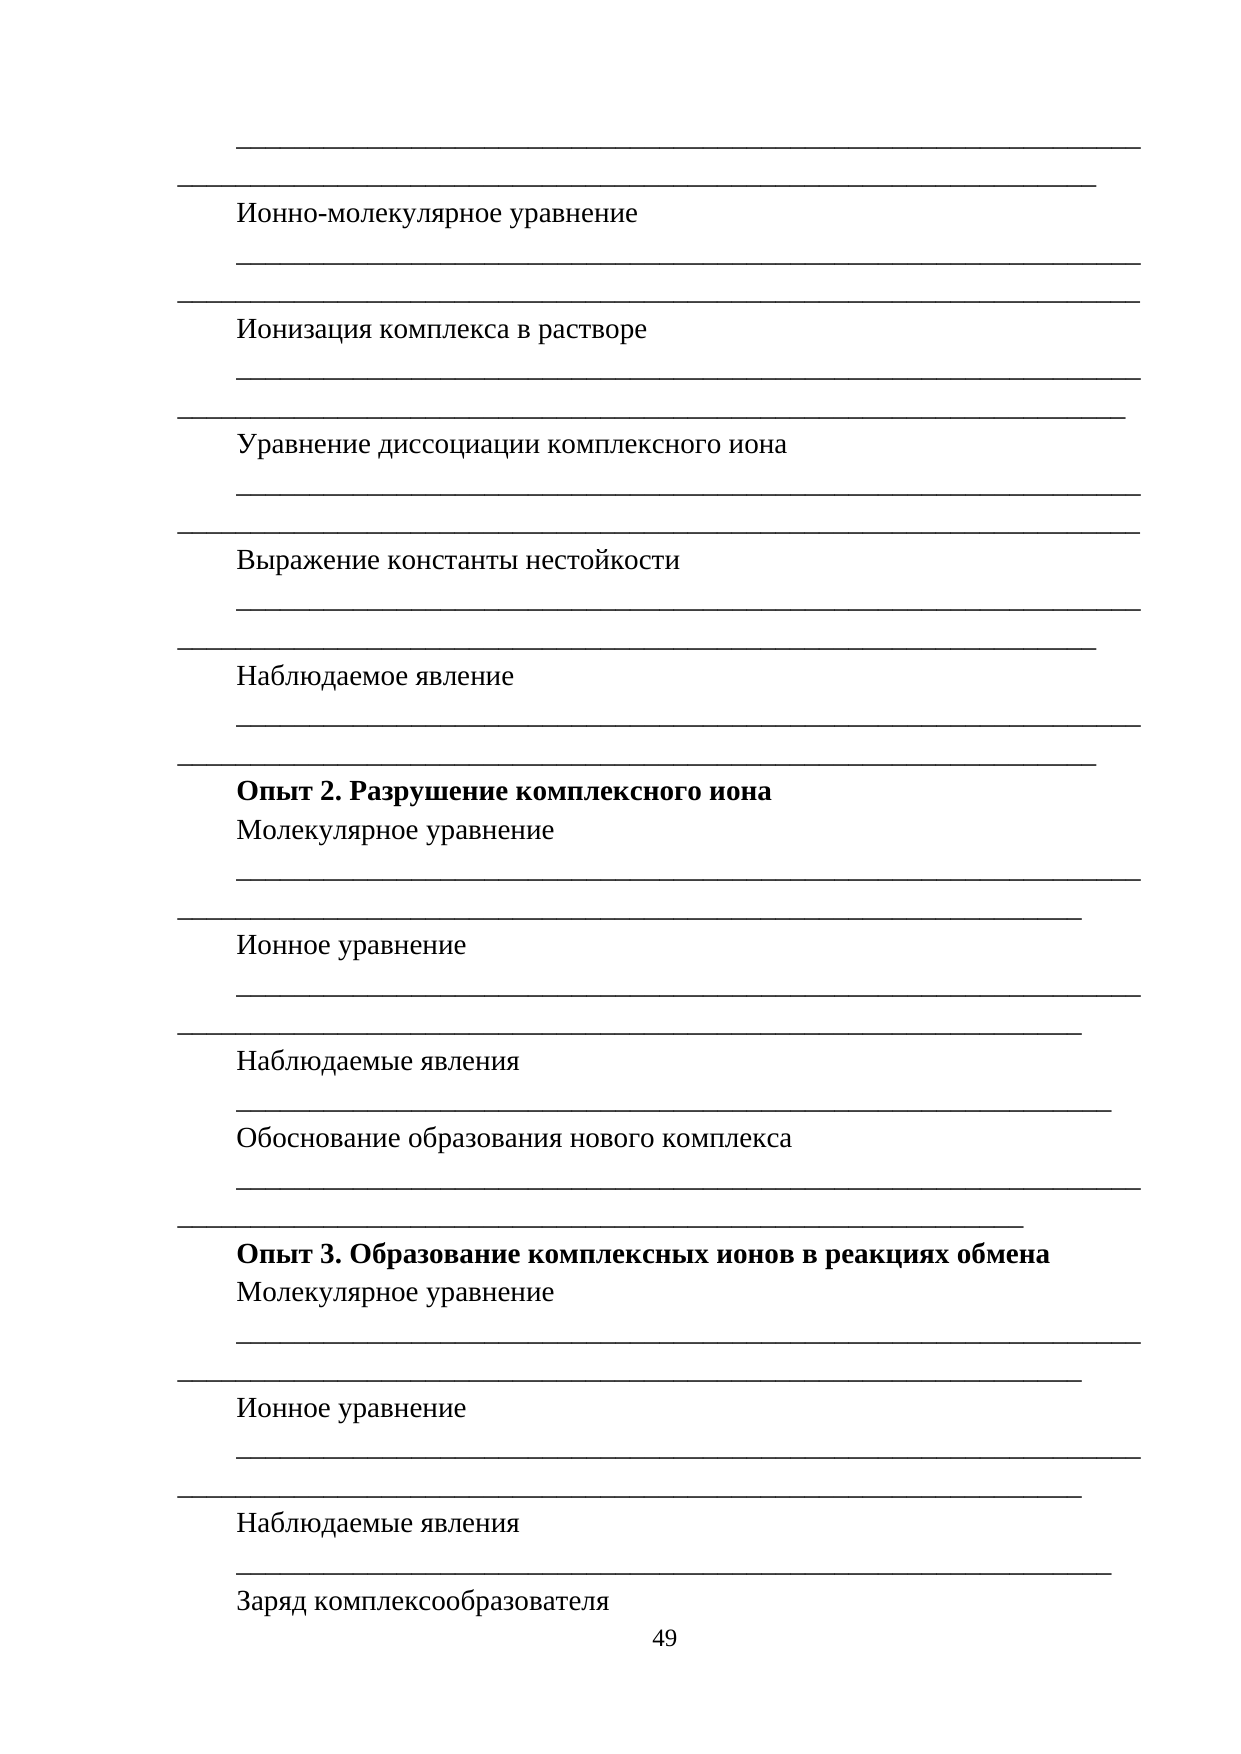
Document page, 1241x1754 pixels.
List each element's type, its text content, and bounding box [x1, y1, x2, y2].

text ____________________________________________________________________________________________________________________________ [177, 966, 1152, 1038]
text Ионное уравнение [177, 1390, 1152, 1423]
text ________________________________________________________________________________________________________________________ [177, 1159, 1152, 1231]
text Заряд комплексообразователя [177, 1583, 1152, 1616]
text Ионно-молекулярное уравнение [177, 195, 1152, 229]
text Молекулярное уравнение [177, 1274, 1152, 1308]
text ____________________________________________________________________________________________________________________________ [177, 850, 1152, 922]
text Обоснование образования нового комплекса [177, 1120, 1152, 1154]
text ________________________________________________________________________________________________________________________________ [177, 465, 1152, 537]
text ____________________________________________________________ [177, 1544, 1152, 1578]
text Наблюдаемое явление [177, 658, 1152, 691]
text _____________________________________________________________________________________________________________________________ [177, 696, 1152, 768]
text Молекулярное уравнение [177, 812, 1152, 845]
text ____________________________________________________________ [177, 1082, 1152, 1115]
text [177, 118, 1152, 190]
text Выражение константы нестойкости [177, 542, 1152, 576]
text Уравнение диссоциации комплексного иона [177, 426, 1152, 460]
text Опыт 2. Разрушение комплексного иона [177, 773, 1152, 807]
text Наблюдаемые явления [177, 1506, 1152, 1539]
text Ионизация комплекса в растворе [177, 311, 1152, 344]
text _______________________________________________________________________________________________________________________________ [177, 349, 1152, 421]
text Опыт 3. Образование комплексных ионов в реакциях обмена [177, 1236, 1152, 1269]
text _____________________________________________________________________________________________________________________________ [177, 581, 1152, 653]
text ____________________________________________________________________________________________________________________________ [177, 1428, 1152, 1501]
text Ионное уравнение [177, 927, 1152, 961]
text ________________________________________________________________________________________________________________________________ [177, 234, 1152, 306]
text Наблюдаемые явления [177, 1043, 1152, 1077]
text ____________________________________________________________________________________________________________________________ [177, 1313, 1152, 1385]
